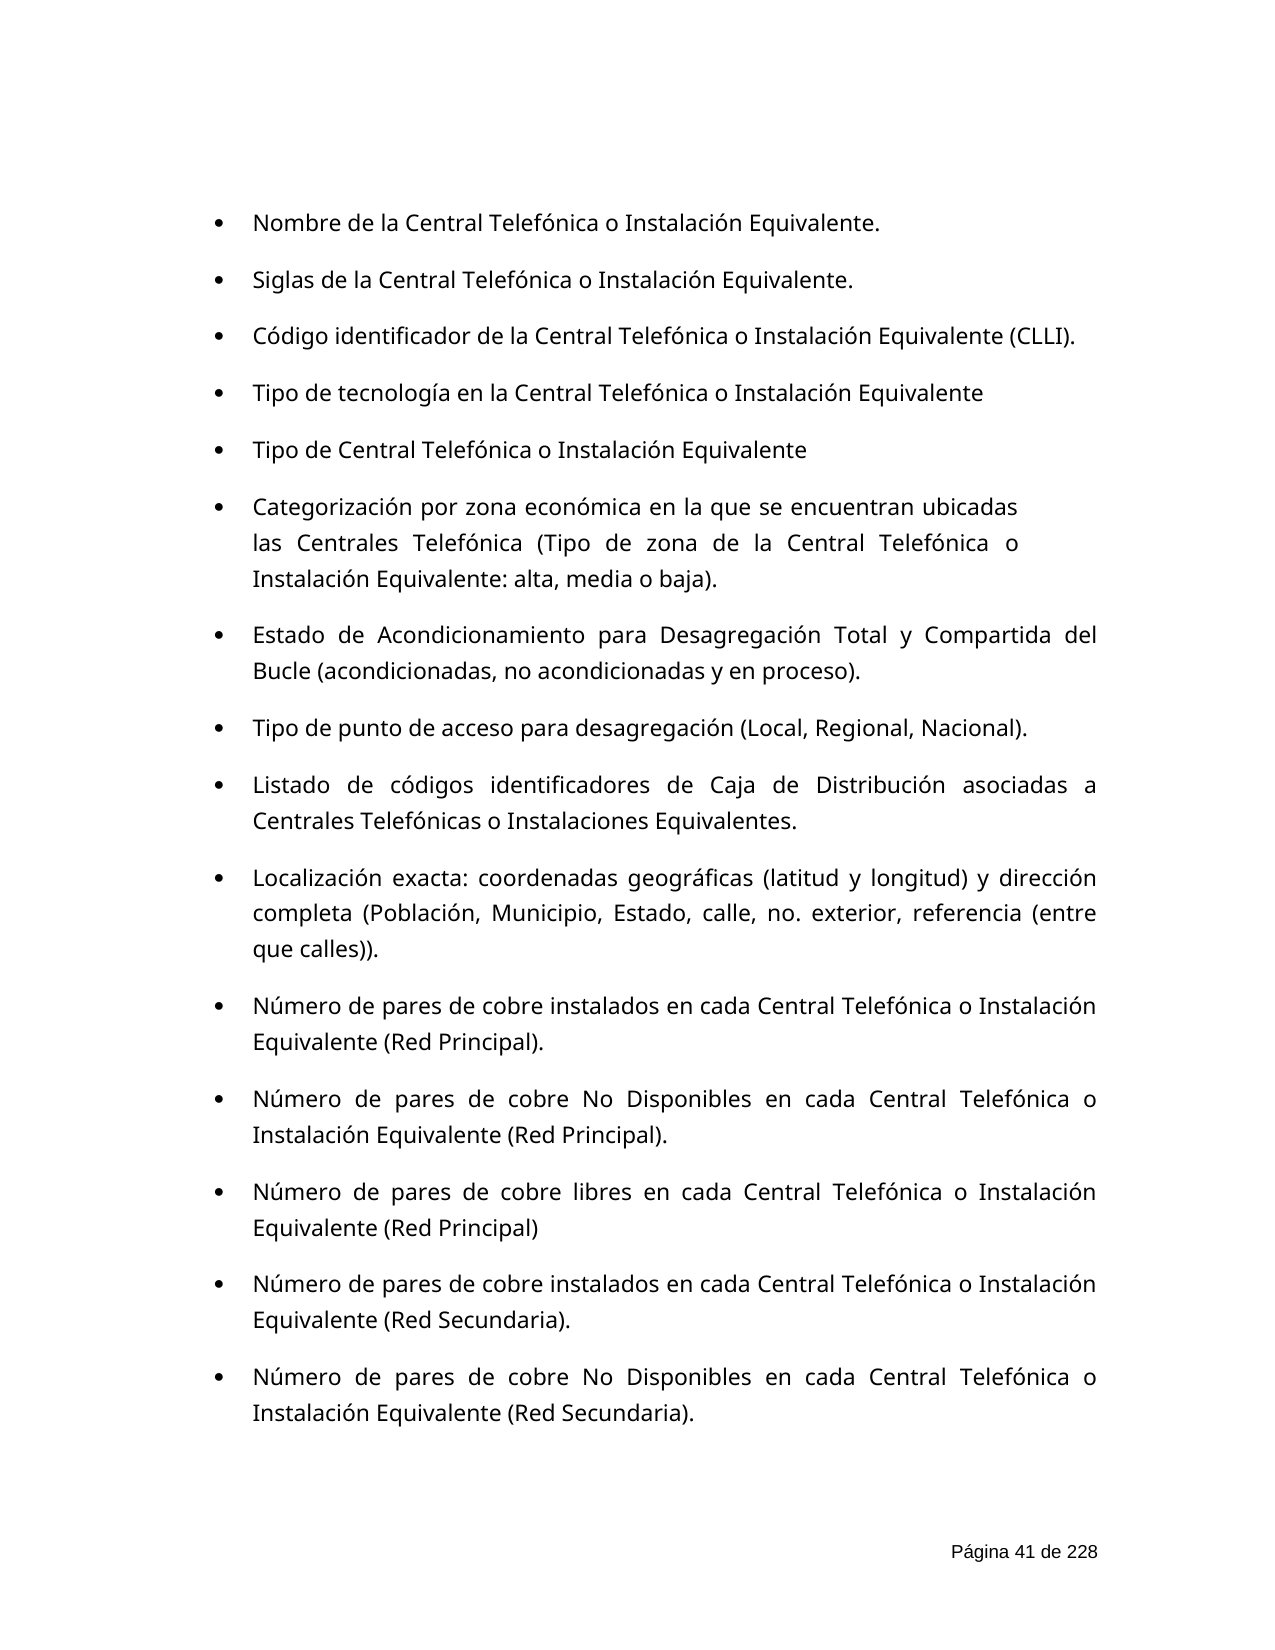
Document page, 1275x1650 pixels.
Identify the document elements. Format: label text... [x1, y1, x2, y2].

list Nombre de la Central Telefónica o Instalación Equivalente. [215, 207, 1098, 238]
list Tipo de Central Telefónica o Instalación Equivalente [215, 434, 1098, 465]
list Tipo de punto de acceso para desagregación (Local, Regional, Nacional). [215, 712, 1098, 743]
list Número de pares de cobre No Disponibles en cada Central Telefónica o Instalación Equivalente (Red Secundaria). [215, 1361, 1098, 1428]
list Número de pares de cobre instalados en cada Central Telefónica o Instalación Equivalente (Red Principal). [215, 990, 1098, 1057]
list Categorización por zona económica en la que se encuentran ubicadas las Centrales Telefónica (Tipo de zona de la Central Telefónica o Instalación Equivalente: alta, media o baja). [215, 491, 1019, 594]
list Estado de Acondicionamiento para Desagregación Total y Compartida del Bucle (acondicionadas, no acondicionadas y en proceso). [215, 619, 1098, 686]
list Siglas de la Central Telefónica o Instalación Equivalente. [215, 263, 1098, 295]
list Número de pares de cobre No Disponibles en cada Central Telefónica o Instalación Equivalente (Red Principal). [215, 1083, 1098, 1150]
list Número de pares de cobre instalados en cada Central Telefónica o Instalación Equivalente (Red Secundaria). [215, 1268, 1098, 1335]
list Listado de códigos identificadores de Caja de Distribución asociadas a Centrales Telefónicas o Instalaciones Equivalentes. [215, 769, 1098, 836]
list Localización exacta: coordenadas geográficas (latitud y longitud) y dirección completa (Población, Municipio, Estado, calle, no. exterior, referencia (entre que calles)). [215, 861, 1098, 964]
list Número de pares de cobre libres en cada Central Telefónica o Instalación Equivalente (Red Principal) [215, 1176, 1098, 1243]
list Código identificador de la Central Telefónica o Instalación Equivalente (CLLI). [215, 320, 1098, 352]
list Tipo de tecnología en la Central Telefónica o Instalación Equivalente [215, 377, 1098, 408]
